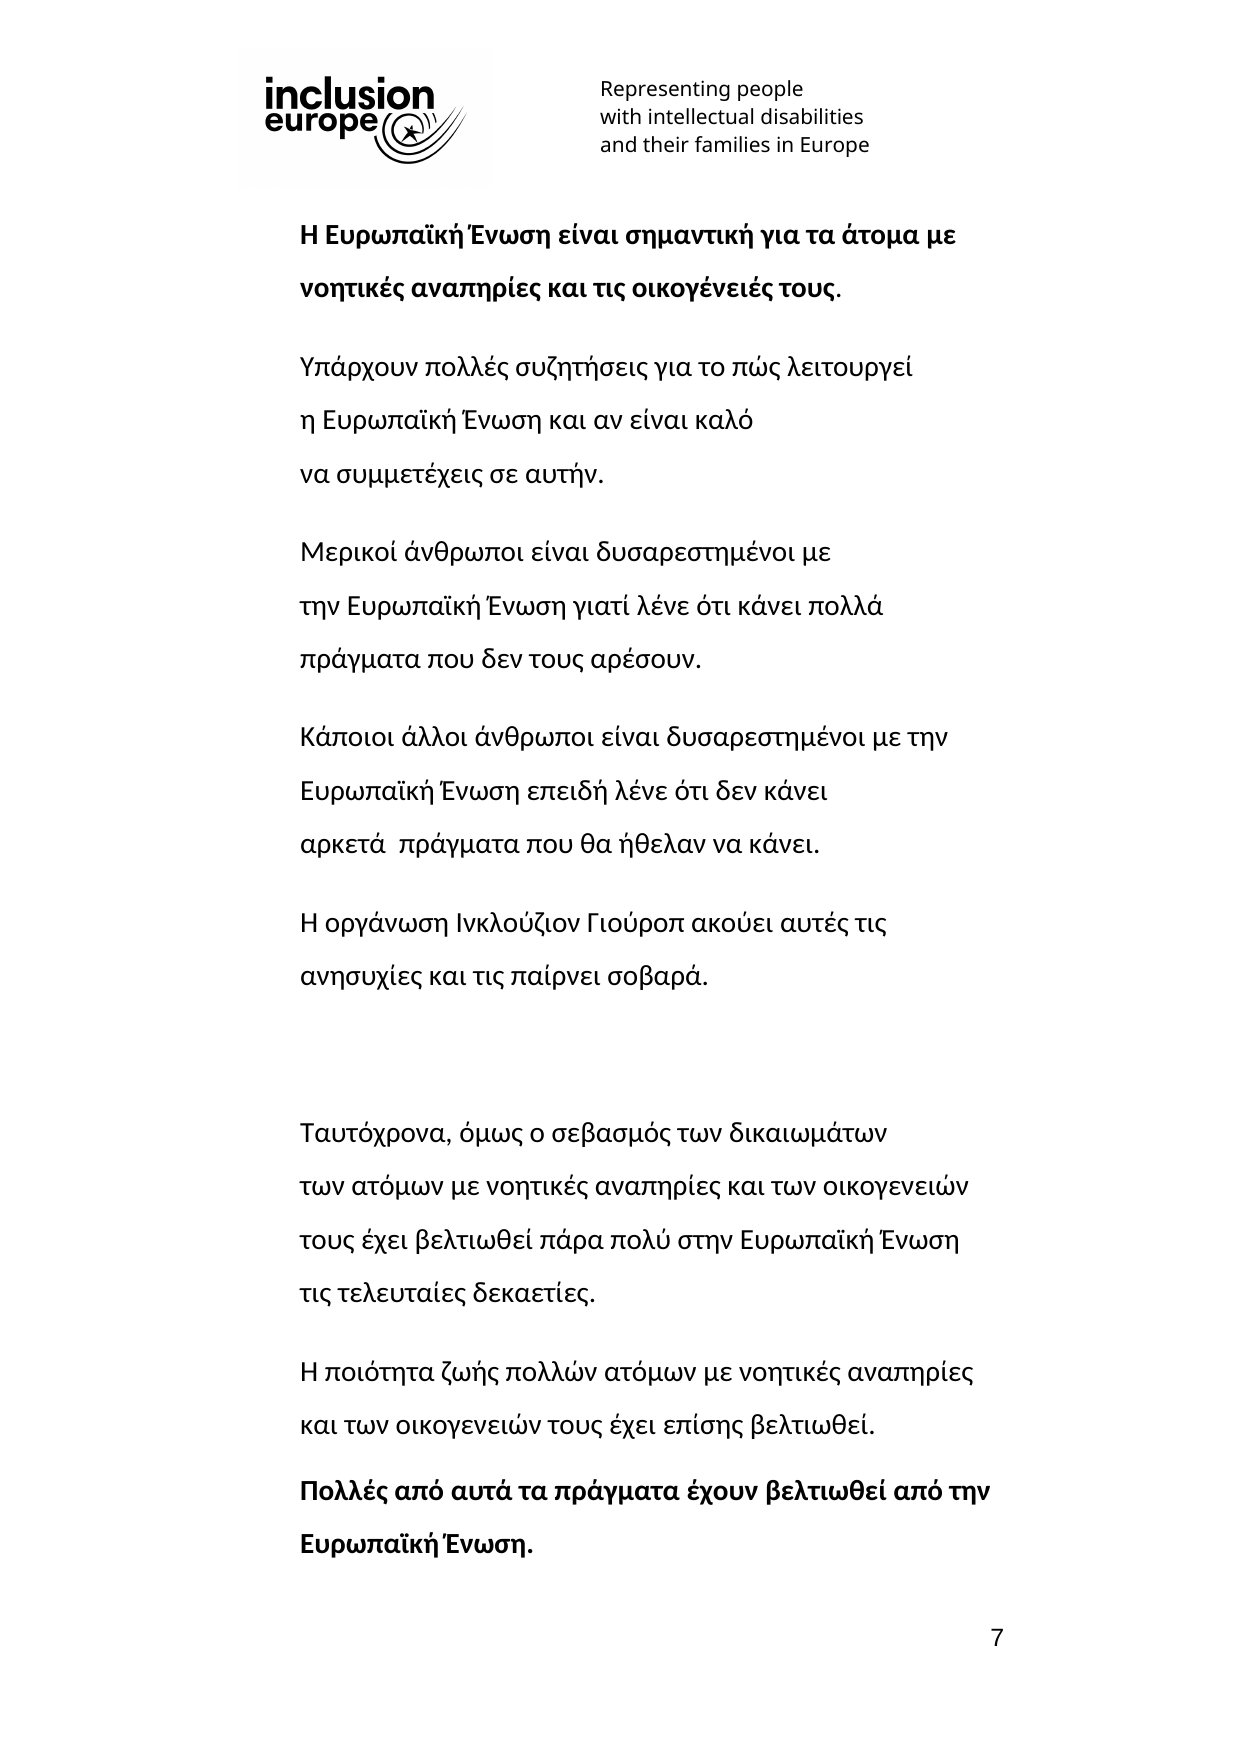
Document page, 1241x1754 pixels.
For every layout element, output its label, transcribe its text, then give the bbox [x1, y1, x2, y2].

subtitle Υπάρχουν πολλές συζητήσεις για το πώς λειτουργεί η Ευρωπαϊκή Ένωση και αν είναι καλό να συμμετέχεις σε αυτήν. [300, 348, 1004, 490]
text Πολλές από αυτά τα πράγματα έχουν βελτιωθεί από την Ευρωπαϊκή Ένωση. [300, 1472, 1004, 1561]
subtitle Ταυτόχρονα, όμως ο σεβασμός των δικαιωμάτων των ατόμων με νοητικές αναπηρίες και των οικογενειών τους έχει βελτιωθεί πάρα πολύ στην Ευρωπαϊκή Ένωση τις τελευταίες δεκαετίες. [300, 1114, 1004, 1310]
subtitle Η Ευρωπαϊκή Ένωση είναι σημαντική για τα άτομα με νοητικές αναπηρίες και τις οικογένειές τους. [300, 216, 1004, 305]
subtitle Η ποιότητα ζωής πολλών ατόμων με νοητικές αναπηρίες και των οικογενειών τους έχει επίσης βελτιωθεί. [300, 1353, 1004, 1442]
subtitle Η οργάνωση Ινκλούζιον Γιούροπ ακούει αυτές τις ανησυχίες και τις παίρνει σοβαρά. [300, 904, 1004, 993]
picture [236, 47, 493, 188]
subtitle Μερικοί άνθρωποι είναι δυσαρεστημένοι με την Ευρωπαϊκή Ένωση γιατί λένε ότι κάνει πολλά πράγματα που δεν τους αρέσουν. [300, 533, 1004, 676]
subtitle Κάποιοι άλλοι άνθρωποι είναι δυσαρεστημένοι με την Ευρωπαϊκή Ένωση επειδή λένε ότι δεν κάνει αρκετά πράγματα που θα ήθελαν να κάνει. [300, 718, 1004, 861]
